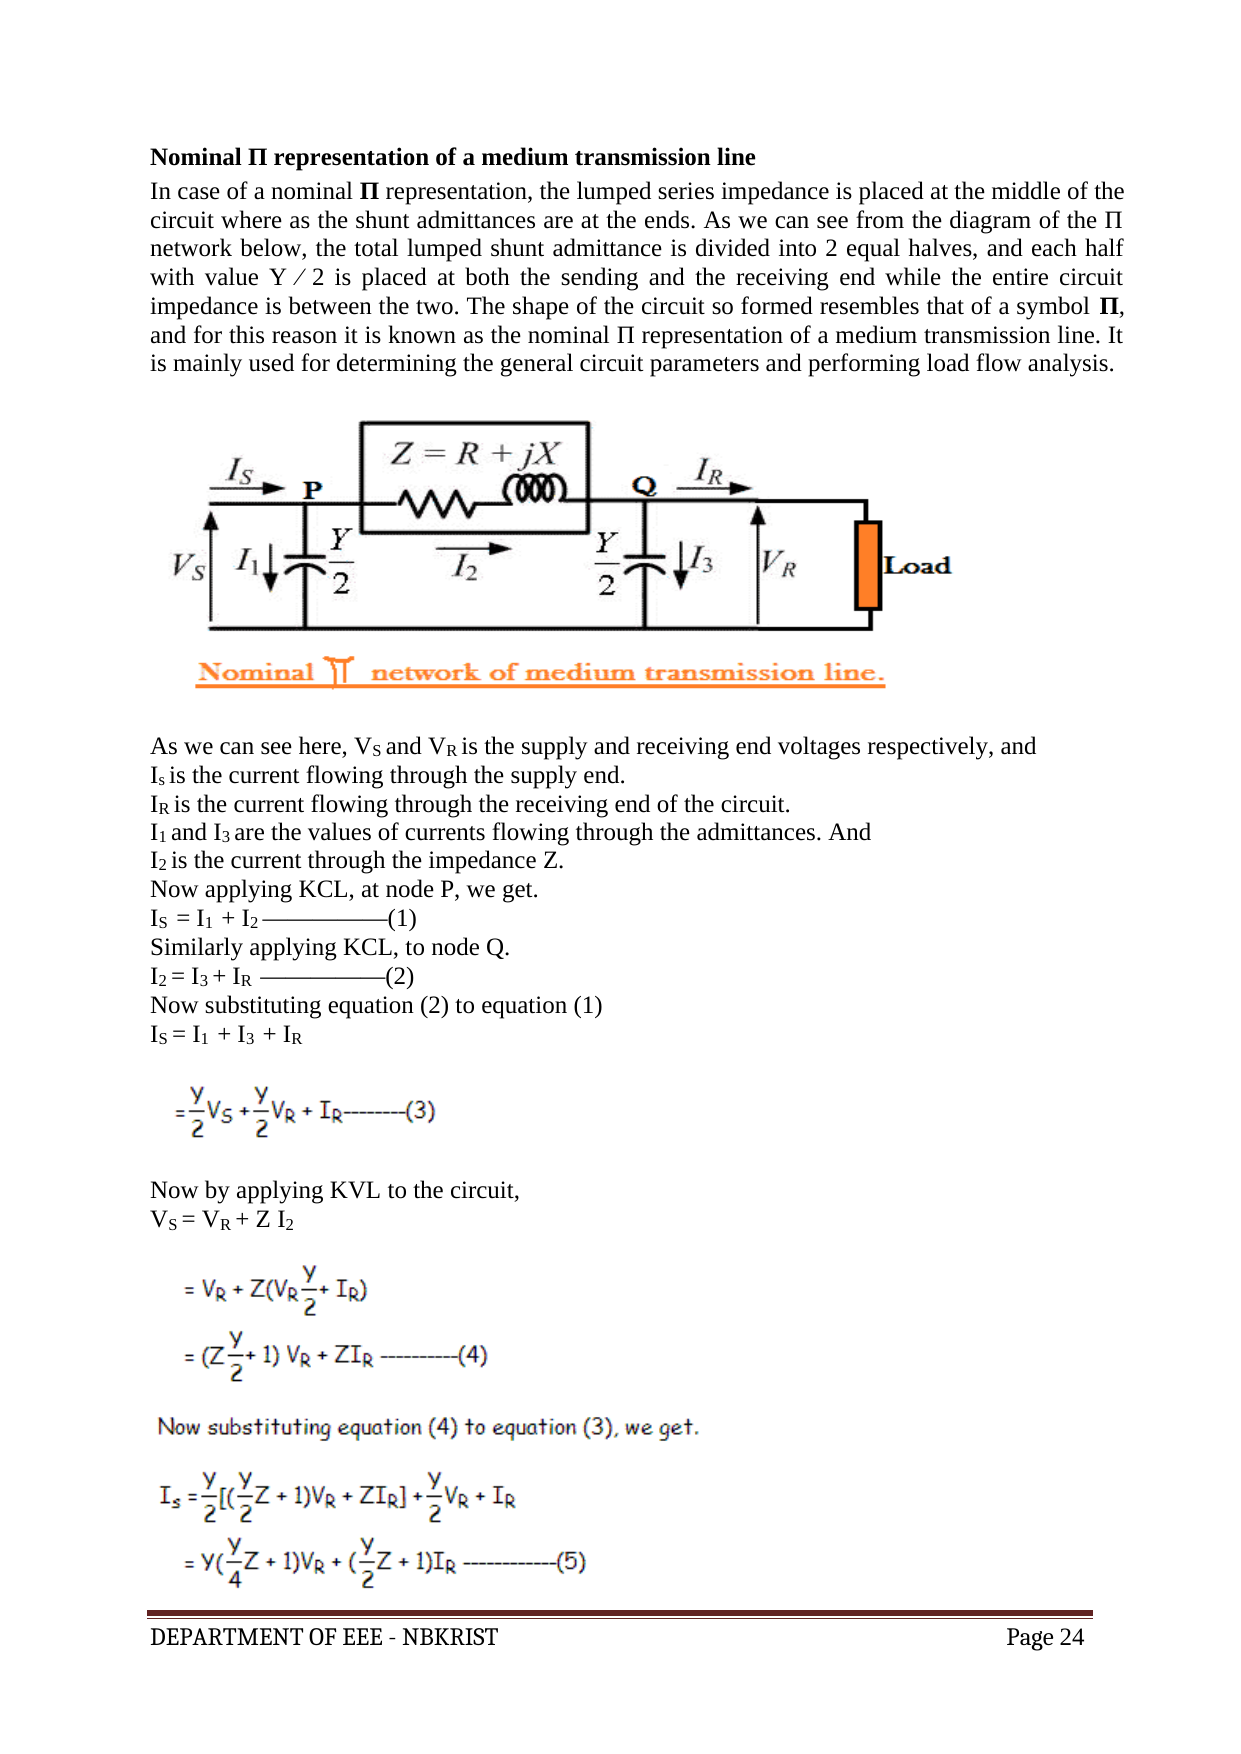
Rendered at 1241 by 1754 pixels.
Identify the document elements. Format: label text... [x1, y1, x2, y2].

text Now substituting equation (2) to equation (1) IS = I1 + I3 + IR [150, 990, 604, 1048]
subtitle Nominal Π representation of a medium transmission line [150, 142, 1113, 170]
picture [150, 1076, 462, 1150]
text Similarly applying KCL, to node Q. I2 = I3 + IR —————(2) [150, 932, 512, 990]
text In case of a nominal Π representation, the lumped series impedance is placed at the middle of the circuit where as the shunt admittances are at the ends. As we can see from the diagram of the Π network below, the total lumped shunt admittance is divided into 2 equal halves, and each half with value Y ⁄ 2 is placed at both the sending and the receiving end while the entire circuit impedance is between the two. The shape of the circuit so formed resembles that of a symbol Π, and for this reason it is known as the nominal Π representation of a medium transmission line. It is mainly used for determining the general circuit parameters and performing load flow analysis. [150, 176, 1125, 377]
picture [150, 407, 966, 707]
text As we can see here, VS and VR is the supply and receiving end voltages respectively, and Is is the current flowing through the supply end. [150, 731, 1049, 789]
text Now by applying KVL to the circuit, VS = VR + Z I2 [150, 1176, 522, 1233]
picture [150, 1261, 708, 1596]
text IR is the current flowing through the receiving end of the circuit. [150, 789, 1120, 818]
text Now applying KCL, at node P, we get. IS = I1 + I2 —————(1) [150, 874, 541, 932]
text I1 and I3 are the values of currents flowing through the admittances. And I2 is the current through the impedance Z. [150, 818, 886, 874]
